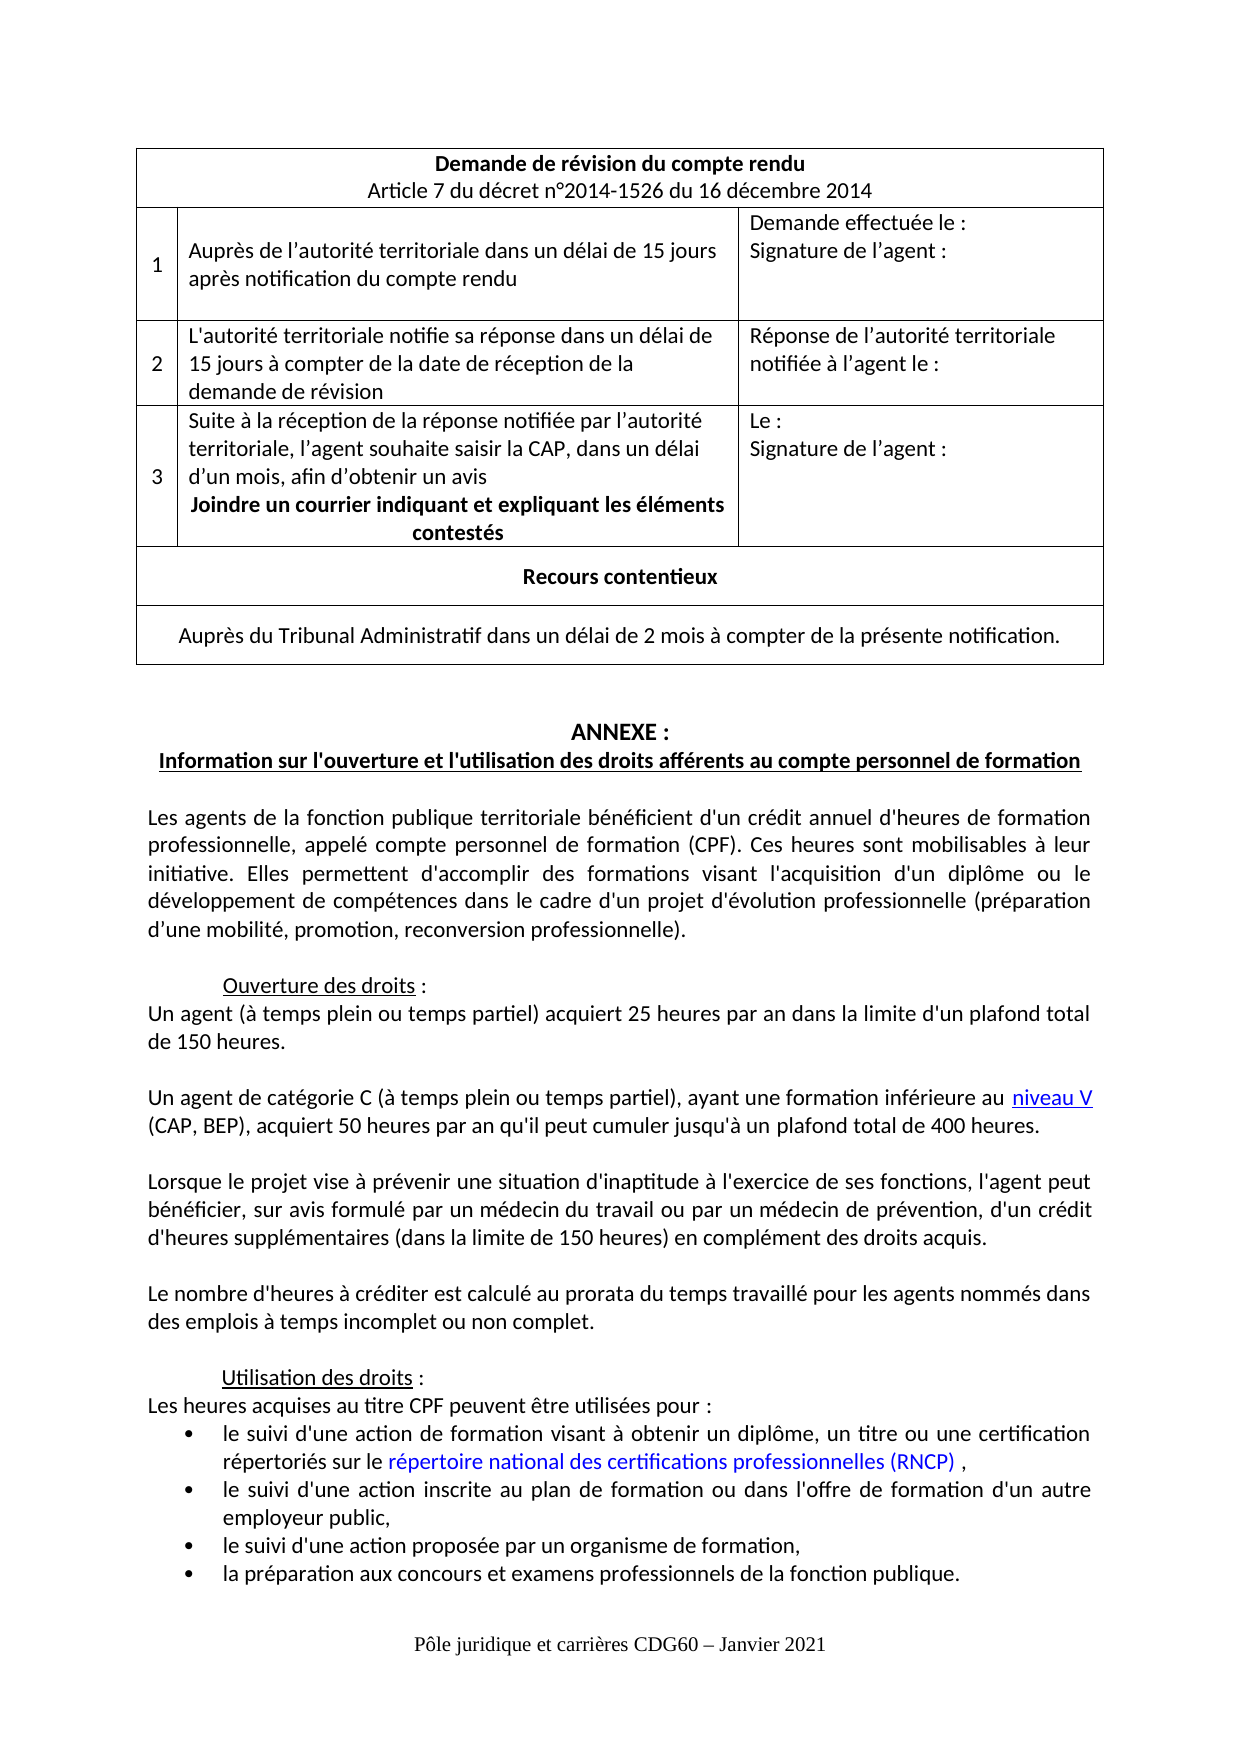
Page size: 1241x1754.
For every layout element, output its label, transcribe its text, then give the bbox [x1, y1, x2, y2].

list la préparation aux concours et examens professionnels de la fonction publique. [185, 1559, 1093, 1587]
text Un agent (à temps plein ou temps partiel) acquiert 25 heures par an dans la limite d'un plafond total de 150 heures. [148, 999, 1093, 1055]
table_cell Auprès du Tribunal Administratif dans un délai de 2 mois à compter de la présente notification. [137, 606, 1103, 664]
text Utilisation des droits : [148, 1363, 1093, 1391]
table_cell Réponse de l’autorité territoriale notifiée à l’agent le : [739, 321, 1103, 405]
text Information sur l'ouverture et l'utilisation des droits afférents au compte personnel de formation [148, 747, 1093, 774]
table_cell Recours contentieux [137, 547, 1103, 605]
table_cell Auprès de l’autorité territoriale dans un délai de 15 jours après notification du compte rendu [178, 208, 738, 320]
text Lorsque le projet vise à prévenir une situation d'inaptitude à l'exercice de ses fonctions, l'agent peut bénéficier, sur avis formulé par un médecin du travail ou par un médecin de prévention, d'un crédit d'heures supplémentaires (dans la limite de 150 heures) en complément des droits acquis. [148, 1167, 1093, 1251]
text ANNEXE : [148, 716, 1093, 747]
list le suivi d'une action proposée par un organisme de formation, [185, 1531, 1093, 1559]
text Le nombre d'heures à créditer est calculé au prorata du temps travaillé pour les agents nommés dans des emplois à temps incomplet ou non complet. [148, 1279, 1093, 1335]
table_cell Suite à la réception de la réponse notifiée par l’autorité territoriale, l’agent souhaite saisir la CAP, dans un délai d’un mois, afin d’obtenir un avis Joindre un courrier indiquant et expliquant les éléments contestés [178, 406, 738, 546]
table_header Demande de révision du compte rendu Article 7 du décret n°2014-1526 du 16 décembre 2014 [137, 149, 1103, 207]
table_cell 3 [137, 406, 177, 546]
list le suivi d'une action inscrite au plan de formation ou dans l'offre de formation d'un autre employeur public, [185, 1475, 1093, 1531]
table_cell Le : Signature de l’agent : [739, 406, 1103, 546]
text Les heures acquises au titre CPF peuvent être utilisées pour : [148, 1391, 1093, 1419]
text Ouverture des droits : [223, 971, 1093, 999]
text Les agents de la fonction publique territoriale bénéficient d'un crédit annuel d'heures de formation professionnelle, appelé compte personnel de formation (CPF). Ces heures sont mobilisables à leur initiative. Elles permettent d'accomplir des formations visant l'acquisition d'un diplôme ou le développement de compétences dans le cadre d'un projet d'évolution professionnelle (préparation d’une mobilité, promotion, reconversion professionnelle). [148, 803, 1093, 943]
text Un agent de catégorie C (à temps plein ou temps partiel), ayant une formation inférieure au niveau V (CAP, BEP), acquiert 50 heures par an qu'il peut cumuler jusqu'à un plafond total de 400 heures. [148, 1083, 1093, 1139]
table_cell L'autorité territoriale notifie sa réponse dans un délai de 15 jours à compter de la date de réception de la demande de révision [178, 321, 738, 405]
list le suivi d'une action de formation visant à obtenir un diplôme, un titre ou une certification répertoriés sur le répertoire national des certifications professionnelles (RNCP) , [185, 1419, 1093, 1475]
table_cell 2 [137, 321, 177, 405]
table_cell 1 [137, 208, 177, 320]
table_cell Demande effectuée le : Signature de l’agent : [739, 208, 1103, 320]
